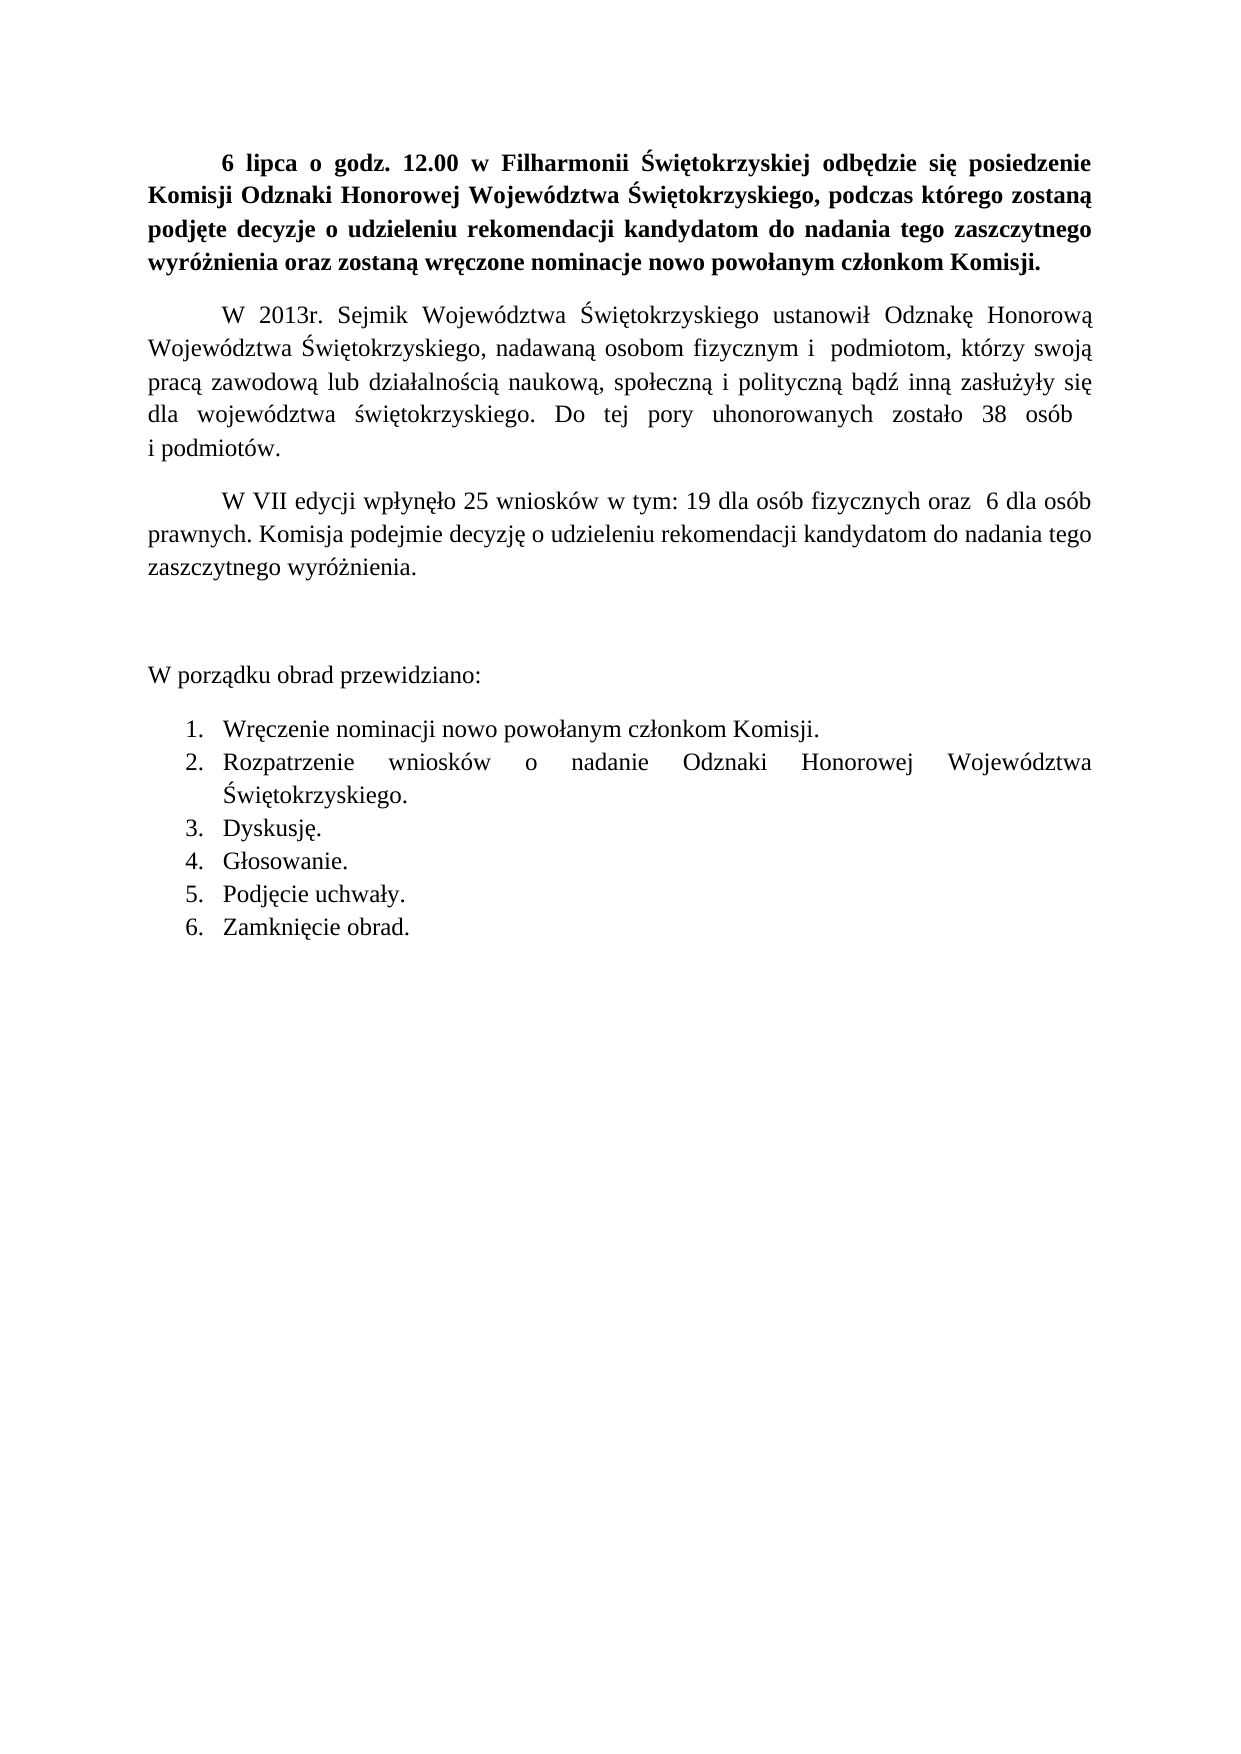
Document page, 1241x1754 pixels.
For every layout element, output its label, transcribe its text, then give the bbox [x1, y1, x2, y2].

text W VII edycji wpłynęło 25 wniosków w tym: 19 dla osób fizycznych oraz 6 dla osób prawnych. Komisja podejmie decyzję o udzieleniu rekomendacji kandydatom do nadania tego zaszczytnego wyróżnienia. [148, 486, 1093, 581]
text W 2013r. Sejmik Województwa Świętokrzyskiego ustanowił Odznakę Honorową Województwa Świętokrzyskiego, nadawaną osobom fizycznym i podmiotom, którzy swoją pracą zawodową lub działalnością naukową, społeczną i polityczną bądź inną zasłużyły się dla województwa świętokrzyskiego. Do tej pory uhonorowanych zostało 38 osób i podmiotów. [148, 301, 1093, 461]
list Dyskusję. [185, 813, 1093, 842]
text 6 lipca o godz. 12.00 w Filharmonii Świętokrzyskiej odbędzie się posiedzenie Komisji Odznaki Honorowej Województwa Świętokrzyskiego, podczas którego zostaną podjęte decyzje o udzieleniu rekomendacji kandydatom do nadania tego zaszczytnego wyróżnienia oraz zostaną wręczone nominacje nowo powołanym członkom Komisji. [148, 148, 1093, 275]
text W porządku obrad przewidziano: [148, 660, 1093, 689]
list Głosowanie. [185, 846, 1093, 875]
list Rozpatrzenie wniosków o nadanie Odznaki Honorowej Województwa Świętokrzyskiego. [185, 747, 1093, 809]
list Wręczenie nominacji nowo powołanym członkom Komisji. [185, 714, 1093, 743]
list Podjęcie uchwały. [185, 879, 1093, 908]
list Zamknięcie obrad. [185, 912, 1093, 941]
